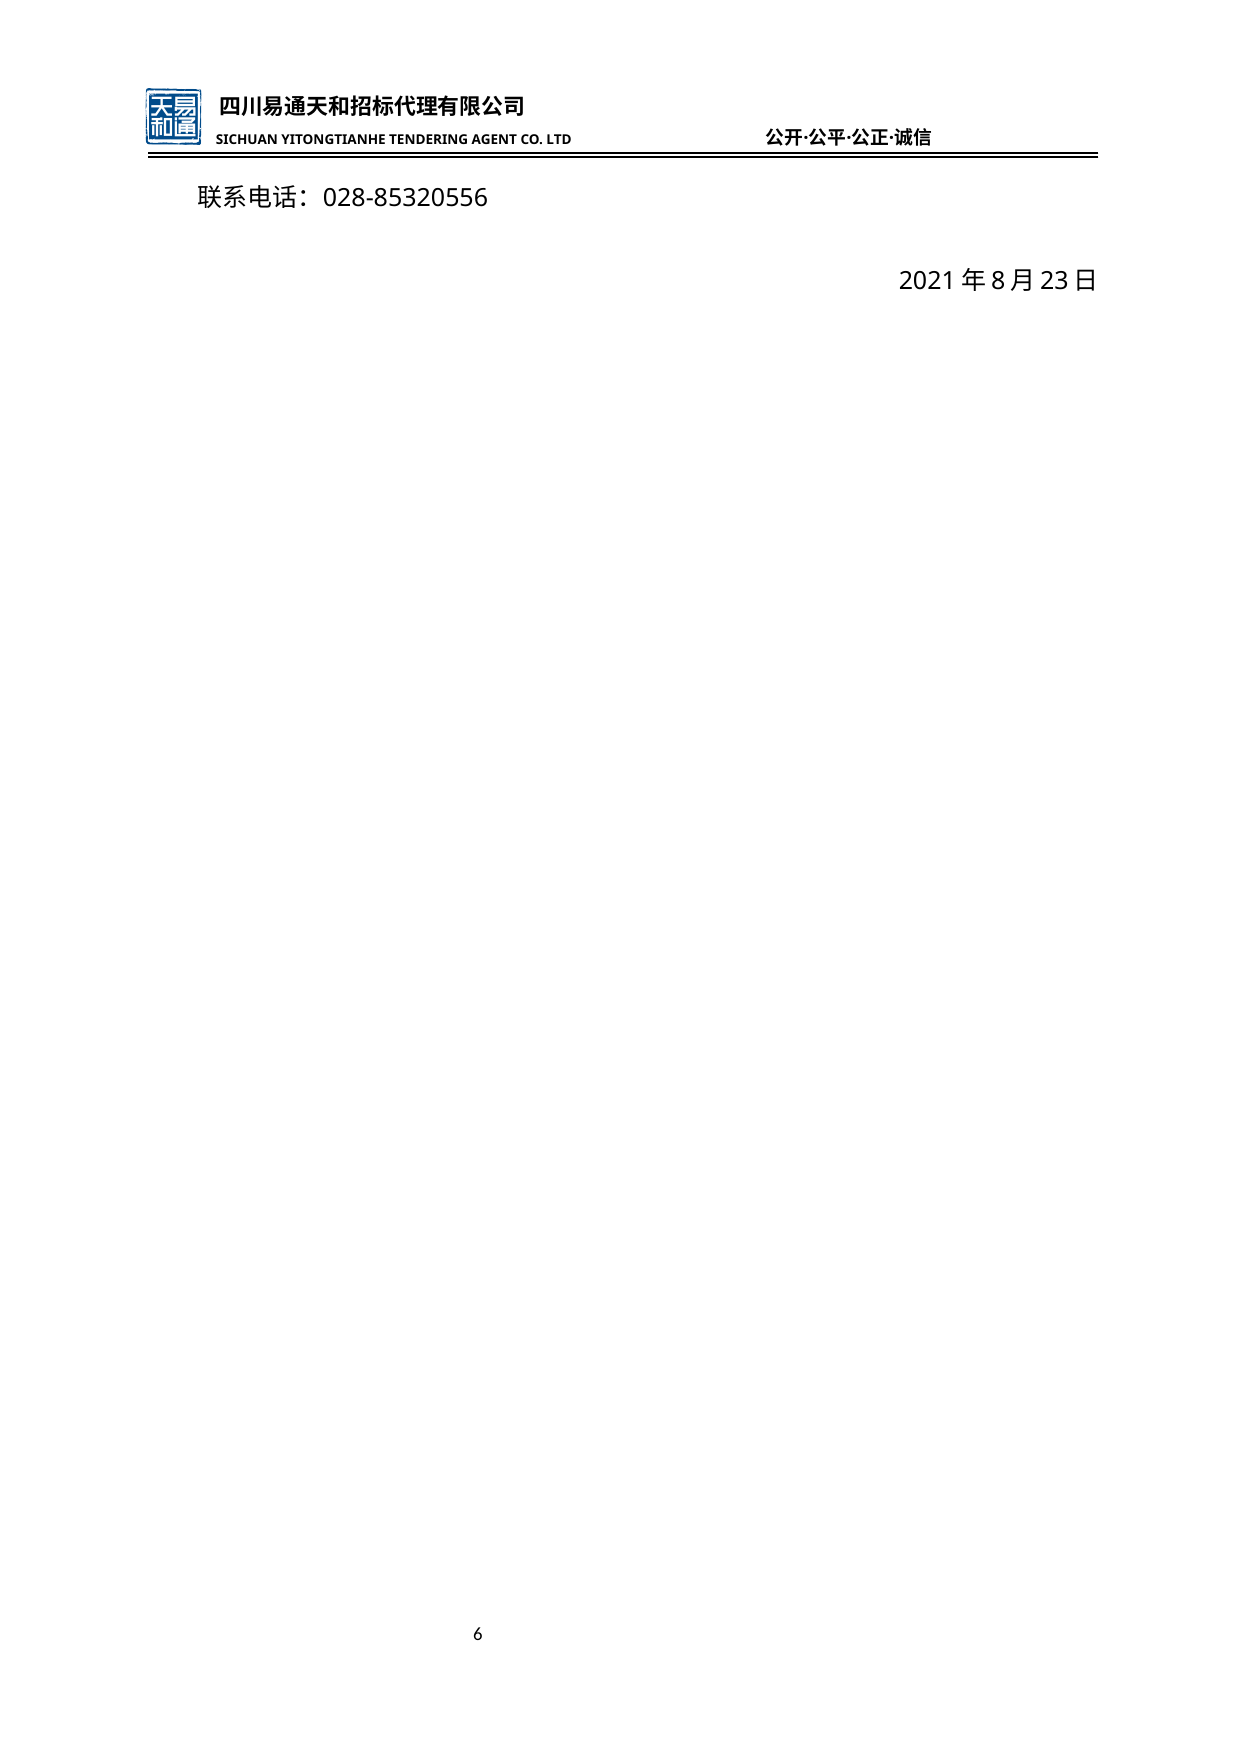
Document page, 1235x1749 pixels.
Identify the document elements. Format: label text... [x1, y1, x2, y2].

picture [145, 88, 202, 145]
text 2021年8月23日 [148, 246, 1098, 311]
text 联系电话：028-85320556 [148, 163, 1098, 228]
